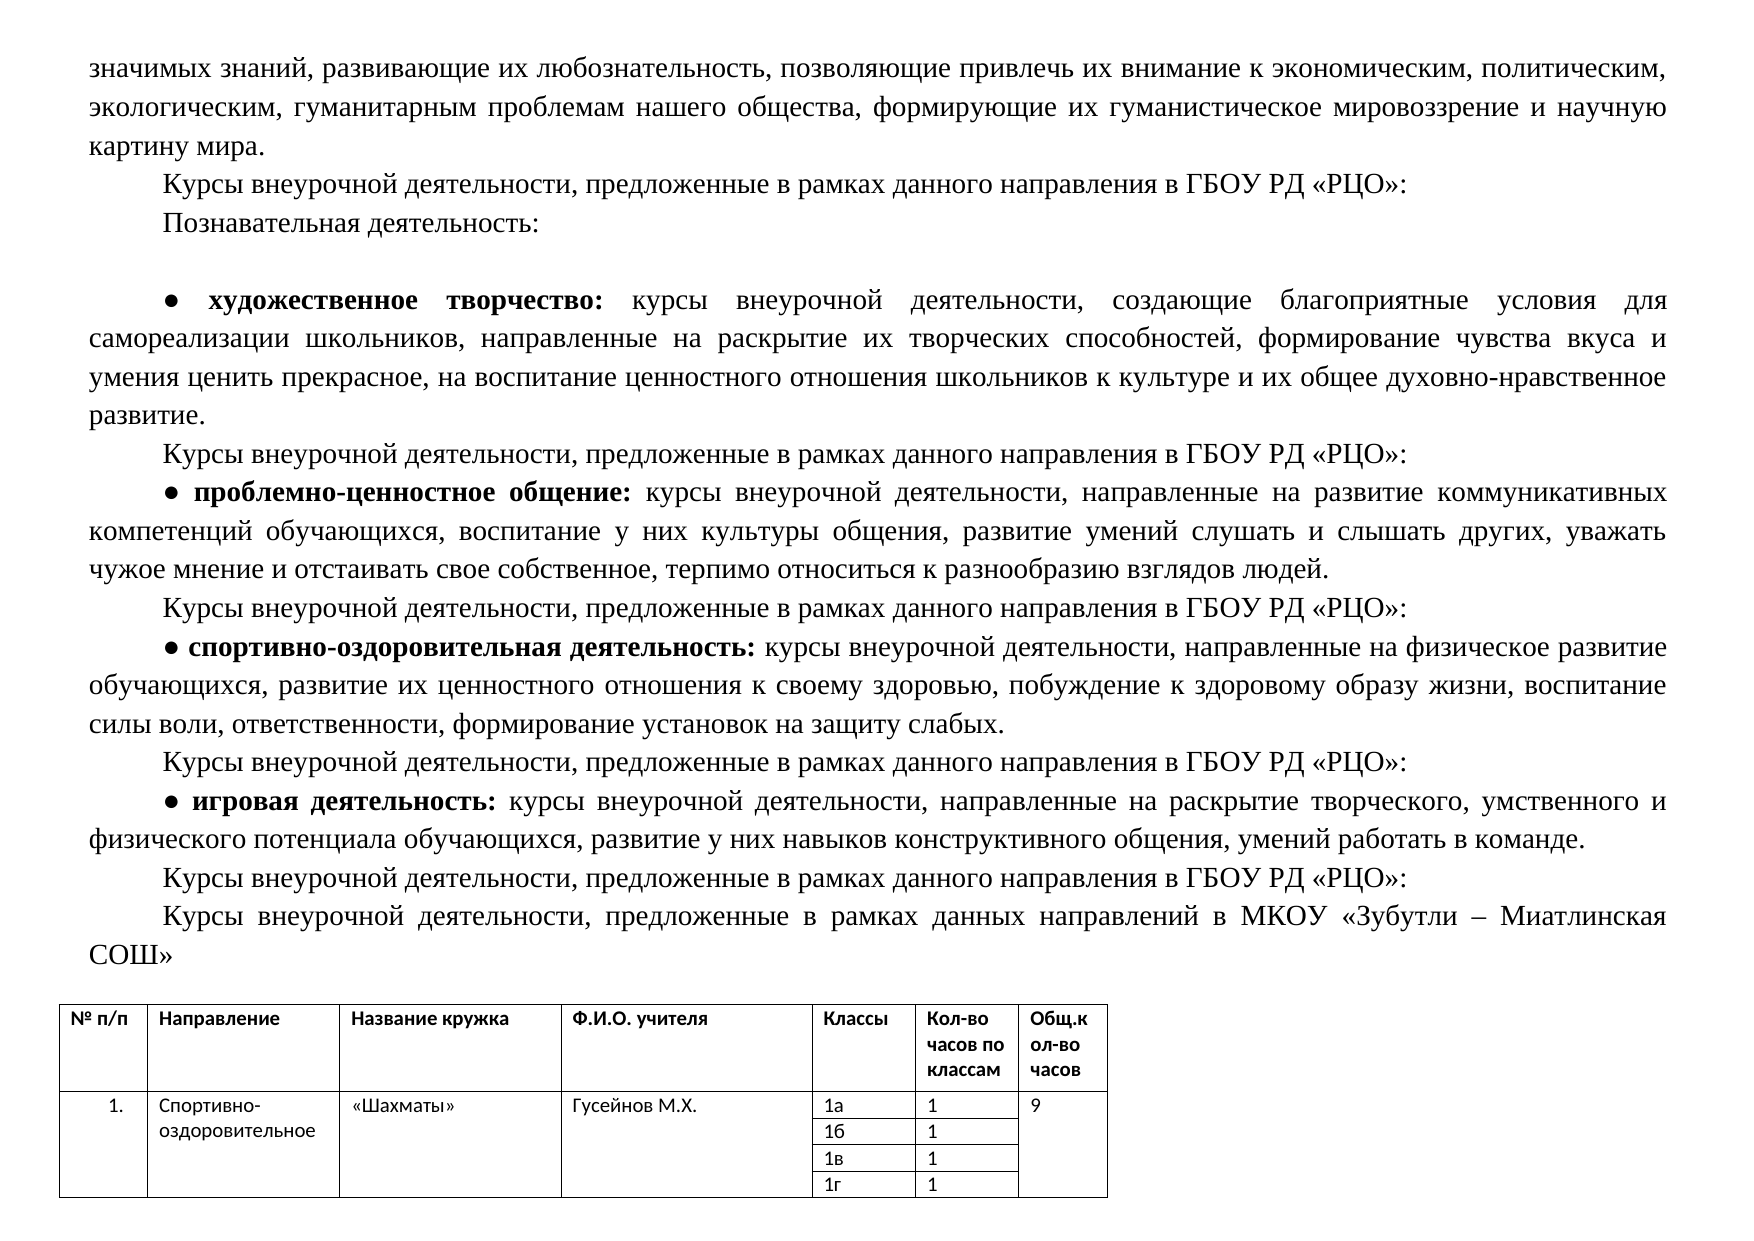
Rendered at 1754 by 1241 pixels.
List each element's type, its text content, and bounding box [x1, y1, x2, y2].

table_cell [60, 1092, 147, 1197]
text Курсы внеурочной деятельности, предложенные в рамках данных направлений в МКОУ «Зубутли – Миатлинская СОШ» [89, 898, 1668, 971]
text ● игровая деятельность: курсы внеурочной деятельности, направленные на раскрытие творческого, умственного и физического потенциала обучающихся, развитие у них навыков конструктивного общения, умений работать в команде. [89, 783, 1668, 855]
text Курсы внеурочной деятельности, предложенные в рамках данного направления в ГБОУ РД «РЦО»: [89, 436, 1668, 469]
text ● художественное творчество: курсы внеурочной деятельности, создающие благоприятные условия для самореализации школьников, направленные на раскрытие их творческих способностей, формирование чувства вкуса и умения ценить прекрасное, на воспитание ценностного отношения школьников к культуре и их общее духовно-нравственное развитие. [89, 282, 1668, 431]
text Курсы внеурочной деятельности, предложенные в рамках данного направления в ГБОУ РД «РЦО»: [89, 590, 1668, 624]
table_cell «Шахматы» [340, 1092, 561, 1197]
text Курсы внеурочной деятельности, предложенные в рамках данного направления в ГБОУ РД «РЦО»: [89, 744, 1668, 778]
table_cell 1 [916, 1172, 1018, 1197]
table_header Направление [148, 1005, 339, 1091]
text Курсы внеурочной деятельности, предложенные в рамках данного направления в ГБОУ РД «РЦО»: [89, 860, 1668, 893]
table_cell 1 [916, 1119, 1018, 1144]
table_header Классы [813, 1005, 915, 1091]
table_cell 1а [813, 1092, 915, 1118]
table_cell 1в [813, 1145, 915, 1171]
text ● проблемно-ценностное общение: курсы внеурочной деятельности, направленные на развитие коммуникативных компетенций обучающихся, воспитание у них культуры общения, развитие умений слушать и слышать других, уважать чужое мнение и отстаивать свое собственное, терпимо относиться к разнообразию взглядов людей. [89, 474, 1668, 585]
table_cell 1г [813, 1172, 915, 1197]
table_cell 1 [916, 1145, 1018, 1171]
table_header № п/п [60, 1005, 147, 1091]
table_cell Гусейнов М.Х. [562, 1092, 812, 1197]
table_header Кол-во часов по классам [916, 1005, 1018, 1091]
text Познавательная деятельность: [89, 205, 1668, 238]
text Курсы внеурочной деятельности, предложенные в рамках данного направления в ГБОУ РД «РЦО»: [89, 166, 1668, 200]
table_header Общ.кол-во часов [1019, 1005, 1107, 1091]
table_header Название кружка [340, 1005, 561, 1091]
table_cell 1б [813, 1119, 915, 1144]
table_cell 9 [1019, 1092, 1107, 1197]
table_cell Спортивно-оздоровительное [148, 1092, 339, 1197]
table_cell 1 [916, 1092, 1018, 1118]
text ● спортивно-оздоровительная деятельность: курсы внеурочной деятельности, направленные на физическое развитие обучающихся, развитие их ценностного отношения к своему здоровью, побуждение к здоровому образу жизни, воспитание силы воли, ответственности, формирование установок на защиту слабых. [89, 629, 1668, 739]
table_header Ф.И.О. учителя [562, 1005, 812, 1091]
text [89, 51, 1668, 161]
